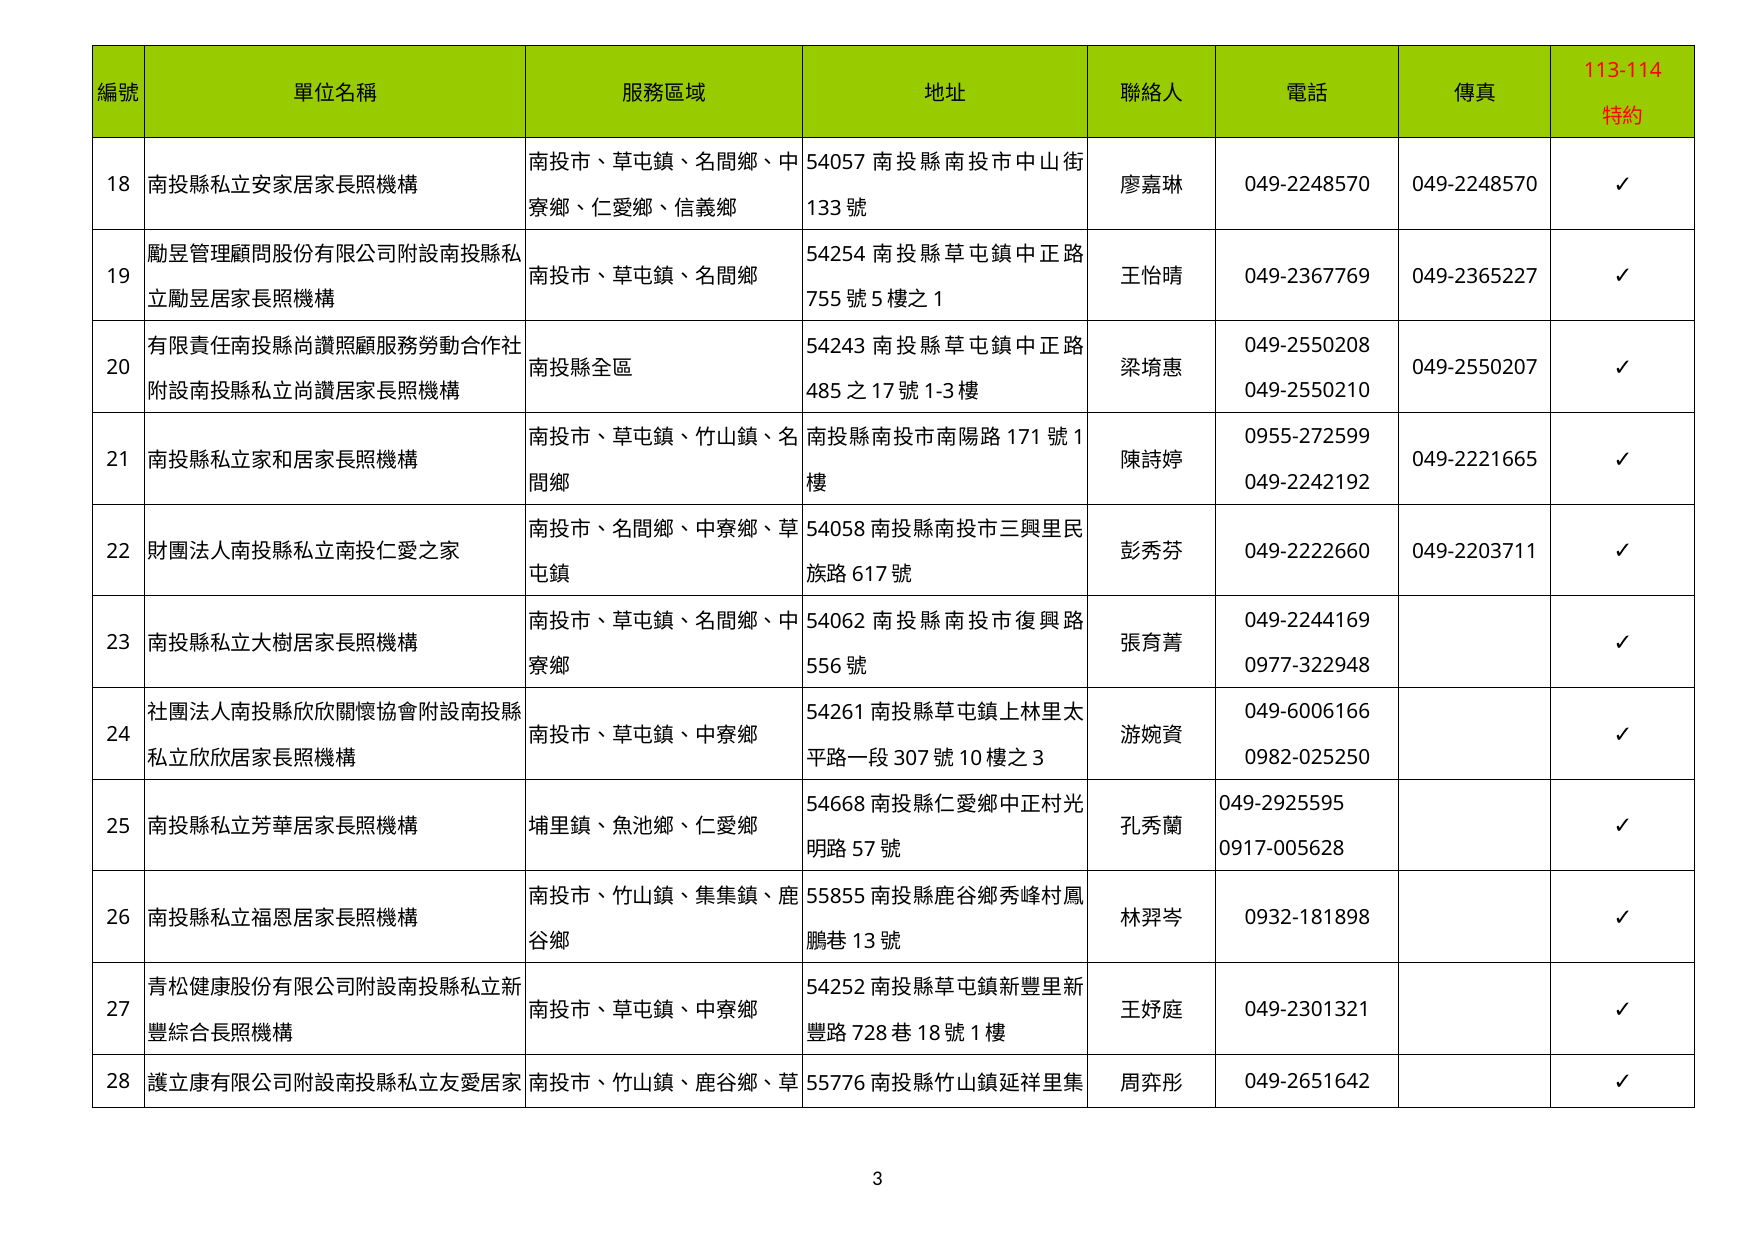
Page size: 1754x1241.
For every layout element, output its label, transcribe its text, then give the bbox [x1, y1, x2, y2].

table_cell 19 [93, 230, 144, 320]
table_cell 南投市、草屯鎮、名間鄉、中寮鄉 [526, 596, 802, 687]
table_cell ✓ [1551, 230, 1694, 320]
table_cell 27 [93, 963, 144, 1054]
table_cell 049-2925595 0917-005628 [1216, 780, 1398, 870]
table_cell 20 [93, 321, 144, 412]
table_cell 勵昱管理顧問股份有限公司附設南投縣私立勵昱居家長照機構 [145, 230, 525, 320]
table_cell 049-2221665 [1399, 413, 1550, 504]
table_cell 南投市、名間鄉、中寮鄉、草屯鎮 [526, 505, 802, 595]
table_cell 23 [93, 596, 144, 687]
table_header 113-114 特約 [1551, 46, 1694, 137]
table_cell 049-2550208 049-2550210 [1216, 321, 1398, 412]
table_header 電話 [1216, 46, 1398, 137]
table_cell 18 [93, 138, 144, 229]
table_cell ✓ [1551, 505, 1694, 595]
table_cell [1399, 871, 1550, 962]
table_cell ✓ [1551, 963, 1694, 1054]
table_cell 南投市、草屯鎮、名間鄉 [526, 230, 802, 320]
table_cell ✓ [1551, 780, 1694, 870]
table_cell 王妤庭 [1088, 963, 1215, 1054]
table_cell 周弈彤 [1088, 1055, 1215, 1107]
table_cell 南投市、竹山鎮、集集鎮、鹿谷鄉 [526, 871, 802, 962]
table_cell 南投市、草屯鎮、竹山鎮、名間鄉 [526, 413, 802, 504]
table_header 編號 [93, 46, 144, 137]
table_cell 林羿岑 [1088, 871, 1215, 962]
table_cell [1399, 1055, 1550, 1107]
table_cell 54243南投縣草屯鎮中正路485之17號1-3樓 [803, 321, 1087, 412]
table_cell ✓ [1551, 596, 1694, 687]
table_cell 南投市、竹山鎮、鹿谷鄉、草屯鎮、名間鄉 [526, 1055, 802, 1107]
table_cell ✓ [1551, 871, 1694, 962]
table_cell [1399, 963, 1550, 1054]
table_cell [1399, 596, 1550, 687]
table_cell 049-2651642 [1216, 1055, 1398, 1107]
table_header 聯絡人 [1088, 46, 1215, 137]
table_cell 54254南投縣草屯鎮中正路755號5樓之1 [803, 230, 1087, 320]
table_cell 陳詩婷 [1088, 413, 1215, 504]
table_cell 049-2365227 [1399, 230, 1550, 320]
table_cell 王怡晴 [1088, 230, 1215, 320]
table_header 單位名稱 [145, 46, 525, 137]
table_cell 28 [93, 1055, 144, 1107]
table_cell [1399, 688, 1550, 779]
table_cell 54668南投縣仁愛鄉中正村光明路57號 [803, 780, 1087, 870]
table_cell ✓ [1551, 413, 1694, 504]
table_cell 55855南投縣鹿谷鄉秀峰村鳳鵬巷13號 [803, 871, 1087, 962]
table_cell 0955-272599 049-2242192 [1216, 413, 1398, 504]
table_cell ✓ [1551, 1055, 1694, 1107]
table_header 服務區域 [526, 46, 802, 137]
table_cell 049-2203711 [1399, 505, 1550, 595]
table_cell 南投縣私立芳華居家長照機構 [145, 780, 525, 870]
table_cell 張育菁 [1088, 596, 1215, 687]
table_cell 54252南投縣草屯鎮新豐里新豐路728巷18號1樓 [803, 963, 1087, 1054]
table_cell 青松健康股份有限公司附設南投縣私立新豐綜合長照機構 [145, 963, 525, 1054]
table_cell 南投市、草屯鎮、中寮鄉 [526, 688, 802, 779]
table_cell 049-2301321 [1216, 963, 1398, 1054]
table_cell 南投縣全區 [526, 321, 802, 412]
table_cell 梁堉惠 [1088, 321, 1215, 412]
table_cell 南投市、草屯鎮、名間鄉、中寮鄉、仁愛鄉、信義鄉 [526, 138, 802, 229]
table_cell 24 [93, 688, 144, 779]
table_cell ✓ [1551, 138, 1694, 229]
table_cell 埔里鎮、魚池鄉、仁愛鄉 [526, 780, 802, 870]
table_cell 049-2248570 [1399, 138, 1550, 229]
table_cell 南投縣私立安家居家長照機構 [145, 138, 525, 229]
table_cell 049-2367769 [1216, 230, 1398, 320]
table_cell 護立康有限公司附設南投縣私立友愛居家長照機構 [145, 1055, 525, 1107]
table_cell 049-2222660 [1216, 505, 1398, 595]
table_cell 54261南投縣草屯鎮上林里太平路一段307號10樓之3 [803, 688, 1087, 779]
table_cell ✓ [1551, 688, 1694, 779]
table_cell 55776南投縣竹山鎮延祥里集山路三段184號1樓 [803, 1055, 1087, 1107]
table_cell 54058南投縣南投市三興里民族路617號 [803, 505, 1087, 595]
table_cell 049-2550207 [1399, 321, 1550, 412]
table_cell 南投市、草屯鎮、中寮鄉 [526, 963, 802, 1054]
table_cell 54062南投縣南投市復興路556號 [803, 596, 1087, 687]
table_cell 049-6006166 0982-025250 [1216, 688, 1398, 779]
table_header 傳真 [1399, 46, 1550, 137]
table_cell 南投縣南投市南陽路171號1樓 [803, 413, 1087, 504]
table_cell 彭秀芬 [1088, 505, 1215, 595]
table_cell 25 [93, 780, 144, 870]
table_cell 049-2244169 0977-322948 [1216, 596, 1398, 687]
table_cell 049-2248570 [1216, 138, 1398, 229]
table_cell 財團法人南投縣私立南投仁愛之家 [145, 505, 525, 595]
table_cell 游婉資 [1088, 688, 1215, 779]
table_cell 南投縣私立福恩居家長照機構 [145, 871, 525, 962]
table_header 地址 [803, 46, 1087, 137]
table_cell 21 [93, 413, 144, 504]
table_cell 廖嘉琳 [1088, 138, 1215, 229]
table_cell 南投縣私立家和居家長照機構 [145, 413, 525, 504]
table_cell 0932-181898 [1216, 871, 1398, 962]
table_cell 南投縣私立大樹居家長照機構 [145, 596, 525, 687]
table_cell 54057南投縣南投市中山街133號 [803, 138, 1087, 229]
table_cell 26 [93, 871, 144, 962]
table_cell [1399, 780, 1550, 870]
table_cell ✓ [1551, 321, 1694, 412]
table_cell 22 [93, 505, 144, 595]
table_cell 社團法人南投縣欣欣關懷協會附設南投縣私立欣欣居家長照機構 [145, 688, 525, 779]
table_cell 孔秀蘭 [1088, 780, 1215, 870]
table_cell 有限責任南投縣尚讚照顧服務勞動合作社附設南投縣私立尚讚居家長照機構 [145, 321, 525, 412]
